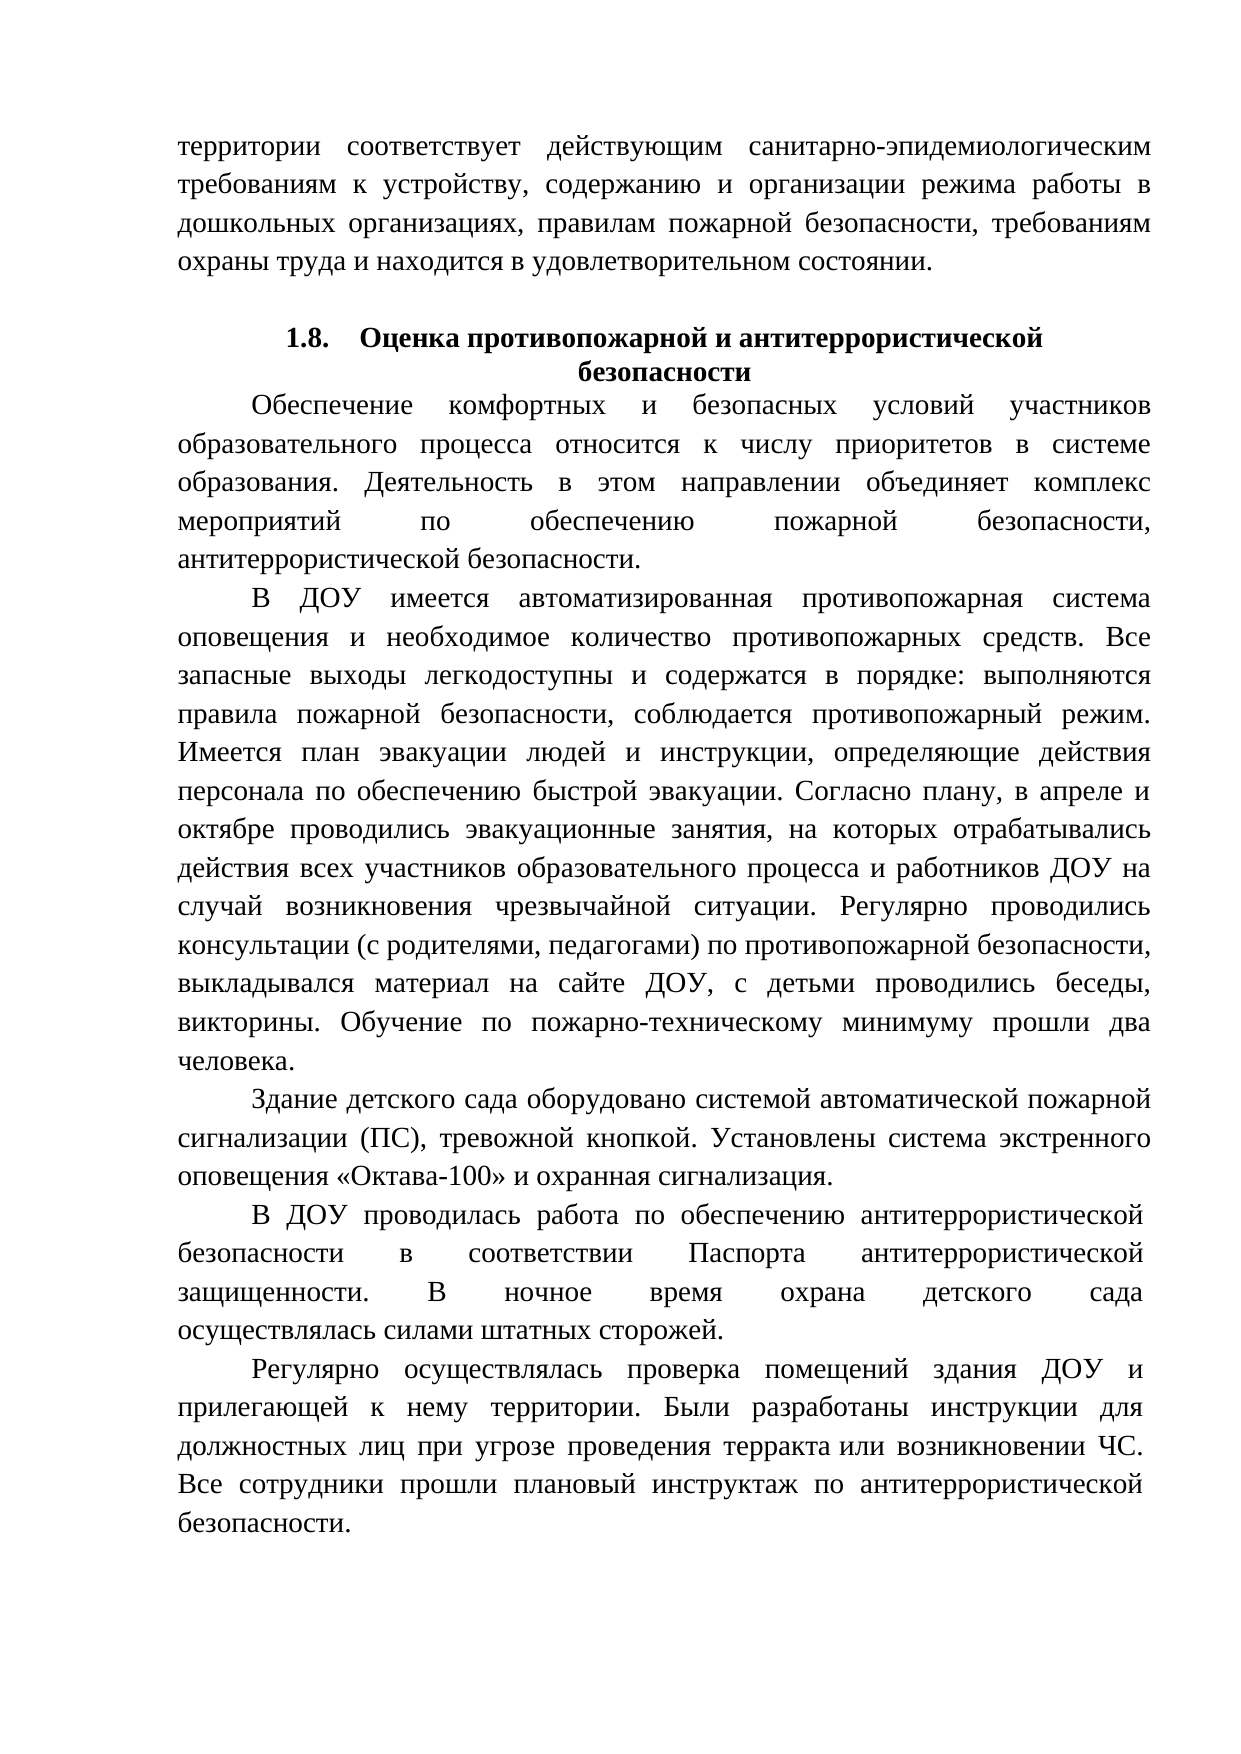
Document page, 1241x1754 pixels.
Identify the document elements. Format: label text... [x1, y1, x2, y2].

text Здание детского сада оборудовано системой автоматической пожарной сигнализации (ПС), тревожной кнопкой. Установлены система экстренного оповещения «Октава-100» и охранная сигнализация. [177, 1081, 1152, 1192]
text Регулярно осуществлялась проверка помещений здания ДОУ и прилегающей к нему территории. Были разработаны инструкции для должностных лиц при угрозе проведения терракта или возникновении ЧС. Все сотрудники прошли плановый инструктаж по антитеррористической безопасности. [177, 1351, 1144, 1539]
text В ДОУ проводилась работа по обеспечению антитеррористической безопасности в соответствии Паспорта антитеррористической защищенности. В ночное время охрана детского сада осуществлялась силами штатных сторожей. [177, 1197, 1144, 1346]
text В ДОУ имеется автоматизированная противопожарная система оповещения и необходимое количество противопожарных средств. Все запасные выходы легкодоступны и содержатся в порядке: выполняются правила пожарной безопасности, соблюдается противопожарный режим. Имеется план эвакуации людей и инструкции, определяющие действия персонала по обеспечению быстрой эвакуации. Согласно плану, в апреле и октябре проводились эвакуационные занятия, на которых отрабатывались действия всех участников образовательного процесса и работников ДОУ на случай возникновения чрезвычайной ситуации. Регулярно проводились консультации (с родителями, педагогами) по противопожарной безопасности, выкладывался материал на сайте ДОУ, с детьми проводились беседы, викторины. Обучение по пожарно-техническому минимуму прошли два человека. [177, 580, 1152, 1076]
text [177, 128, 1152, 277]
text Обеспечение комфортных и безопасных условий участников образовательного процесса относится к числу приоритетов в системе образования. Деятельность в этом направлении объединяет комплекс мероприятий по обеспечению пожарной безопасности, антитеррористической безопасности. [177, 387, 1152, 575]
text безопасности [177, 354, 1152, 387]
list Оценка противопожарной и антитеррористической [177, 320, 1152, 354]
